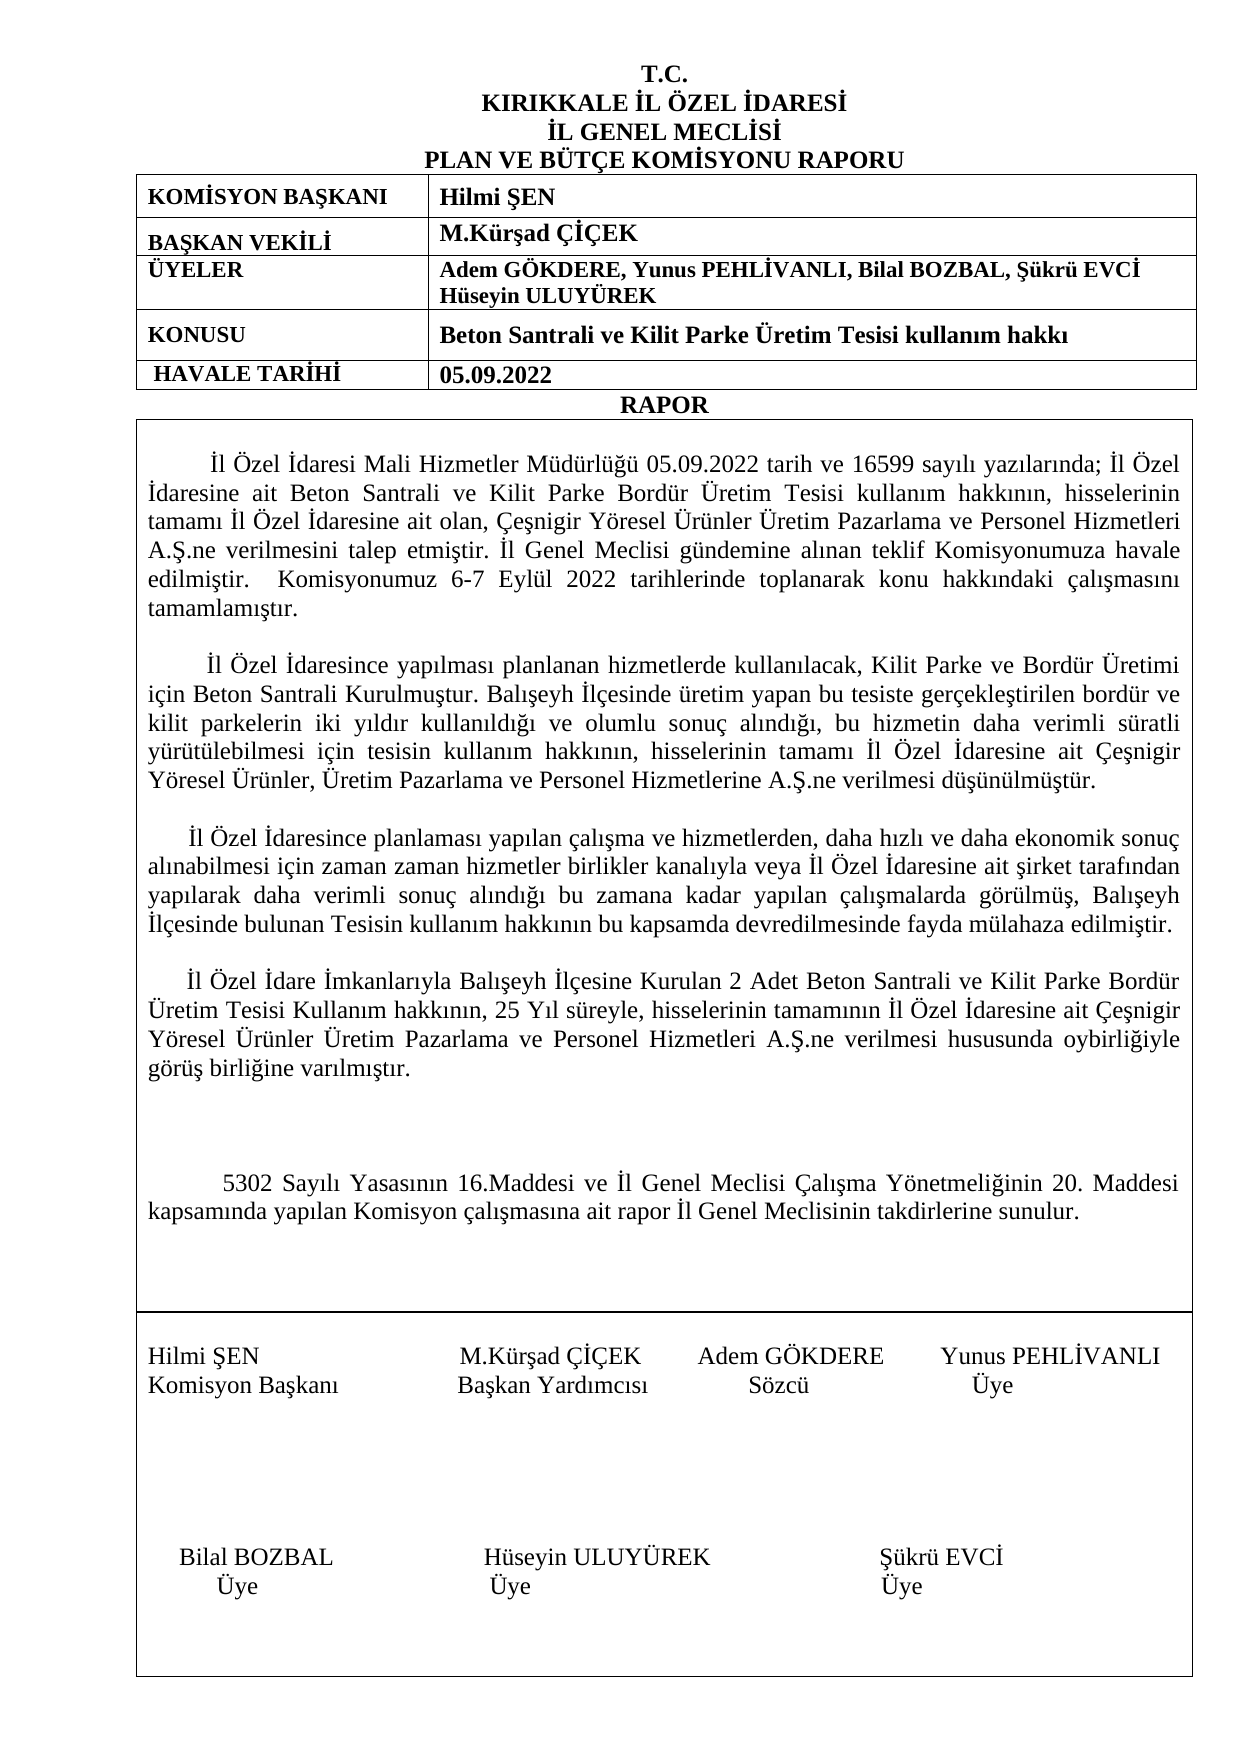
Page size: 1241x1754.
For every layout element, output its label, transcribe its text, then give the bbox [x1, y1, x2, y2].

text RAPOR [148, 390, 1181, 419]
table_cell KONUSU [137, 310, 428, 359]
text İL GENEL MECLİSİ [148, 117, 1181, 145]
table_cell Hilmi ŞEN M.Kürşad ÇİÇEK Adem GÖKDERE Yunus PEHLİVANLI Komisyon Başkanı Başkan Yardımcısı Sözcü Üye Bilal BOZBAL Hüseyin ULUYÜREK Şükrü EVCİ Üye Üye Üye [137, 1313, 1192, 1676]
table_cell M.Kürşad ÇİÇEK [429, 218, 1196, 255]
table_header İl Özel İdaresi Mali Hizmetler Müdürlüğü 05.09.2022 tarih ve 16599 sayılı yazılarında; İl Özel İdaresine ait Beton Santrali ve Kilit Parke Bordür Üretim Tesisi kullanım hakkının, hisselerinin tamamı İl Özel İdaresine ait olan, Çeşnigir Yöresel Ürünler Üretim Pazarlama ve Personel Hizmetleri A.Ş.ne verilmesini talep etmiştir. İl Genel Meclisi gündemine alınan teklif Komisyonumuza havale edilmiştir. Komisyonumuz 6-7 Eylül 2022 tarihlerinde toplanarak konu hakkındaki çalışmasını tamamlamıştır. İl Özel İdaresince yapılması planlanan hizmetlerde kullanılacak, Kilit Parke ve Bordür Üretimi için Beton Santrali Kurulmuştur. Balışeyh İlçesinde üretim yapan bu tesiste gerçekleştirilen bordür ve kilit parkelerin iki yıldır kullanıldığı ve olumlu sonuç alındığı, bu hizmetin daha verimli süratli yürütülebilmesi için tesisin kullanım hakkının, hisselerinin tamamı İl Özel İdaresine ait Çeşnigir Yöresel Ürünler, Üretim Pazarlama ve Personel Hizmetlerine A.Ş.ne verilmesi düşünülmüştür. İl Özel İdaresince planlaması yapılan çalışma ve hizmetlerden, daha hızlı ve daha ekonomik sonuç alınabilmesi için zaman zaman hizmetler birlikler kanalıyla veya İl Özel İdaresine ait şirket tarafından yapılarak daha verimli sonuç alındığı bu zamana kadar yapılan çalışmalarda görülmüş, Balışeyh İlçesinde bulunan Tesisin kullanım hakkının bu kapsamda devredilmesinde fayda mülahaza edilmiştir. İl Özel İdare İmkanlarıyla Balışeyh İlçesine Kurulan 2 Adet Beton Santrali ve Kilit Parke Bordür Üretim Tesisi Kullanım hakkının, 25 Yıl süreyle, hisselerinin tamamının İl Özel İdaresine ait Çeşnigir Yöresel Ürünler Üretim Pazarlama ve Personel Hizmetleri A.Ş.ne verilmesi hususunda oybirliğiyle görüş birliğine varılmıştır. 5302 Sayılı Yasasının 16.Maddesi ve İl Genel Meclisi Çalışma Yönetmeliğinin 20. Maddesi kapsamında yapılan Komisyon çalışmasına ait rapor İl Genel Meclisinin takdirlerine sunulur. [137, 420, 1192, 1311]
text PLAN VE BÜTÇE KOMİSYONU RAPORU [148, 145, 1181, 174]
table_header Hilmi ŞEN [429, 175, 1196, 217]
table_cell 05.09.2022 [429, 361, 1196, 389]
table_header KOMİSYON BAŞKANI [137, 175, 428, 217]
table_cell BAŞKAN VEKİLİ [137, 218, 428, 255]
table_cell Beton Santrali ve Kilit Parke Üretim Tesisi kullanım hakkı [429, 310, 1196, 359]
text T.C. [148, 59, 1181, 88]
table_cell HAVALE TARİHİ [137, 361, 428, 389]
text KIRIKKALE İL ÖZEL İDARESİ [148, 88, 1181, 117]
table_cell Adem GÖKDERE, Yunus PEHLİVANLI, Bilal BOZBAL, Şükrü EVCİ Hüseyin ULUYÜREK [429, 256, 1196, 309]
table_cell ÜYELER [137, 256, 428, 309]
